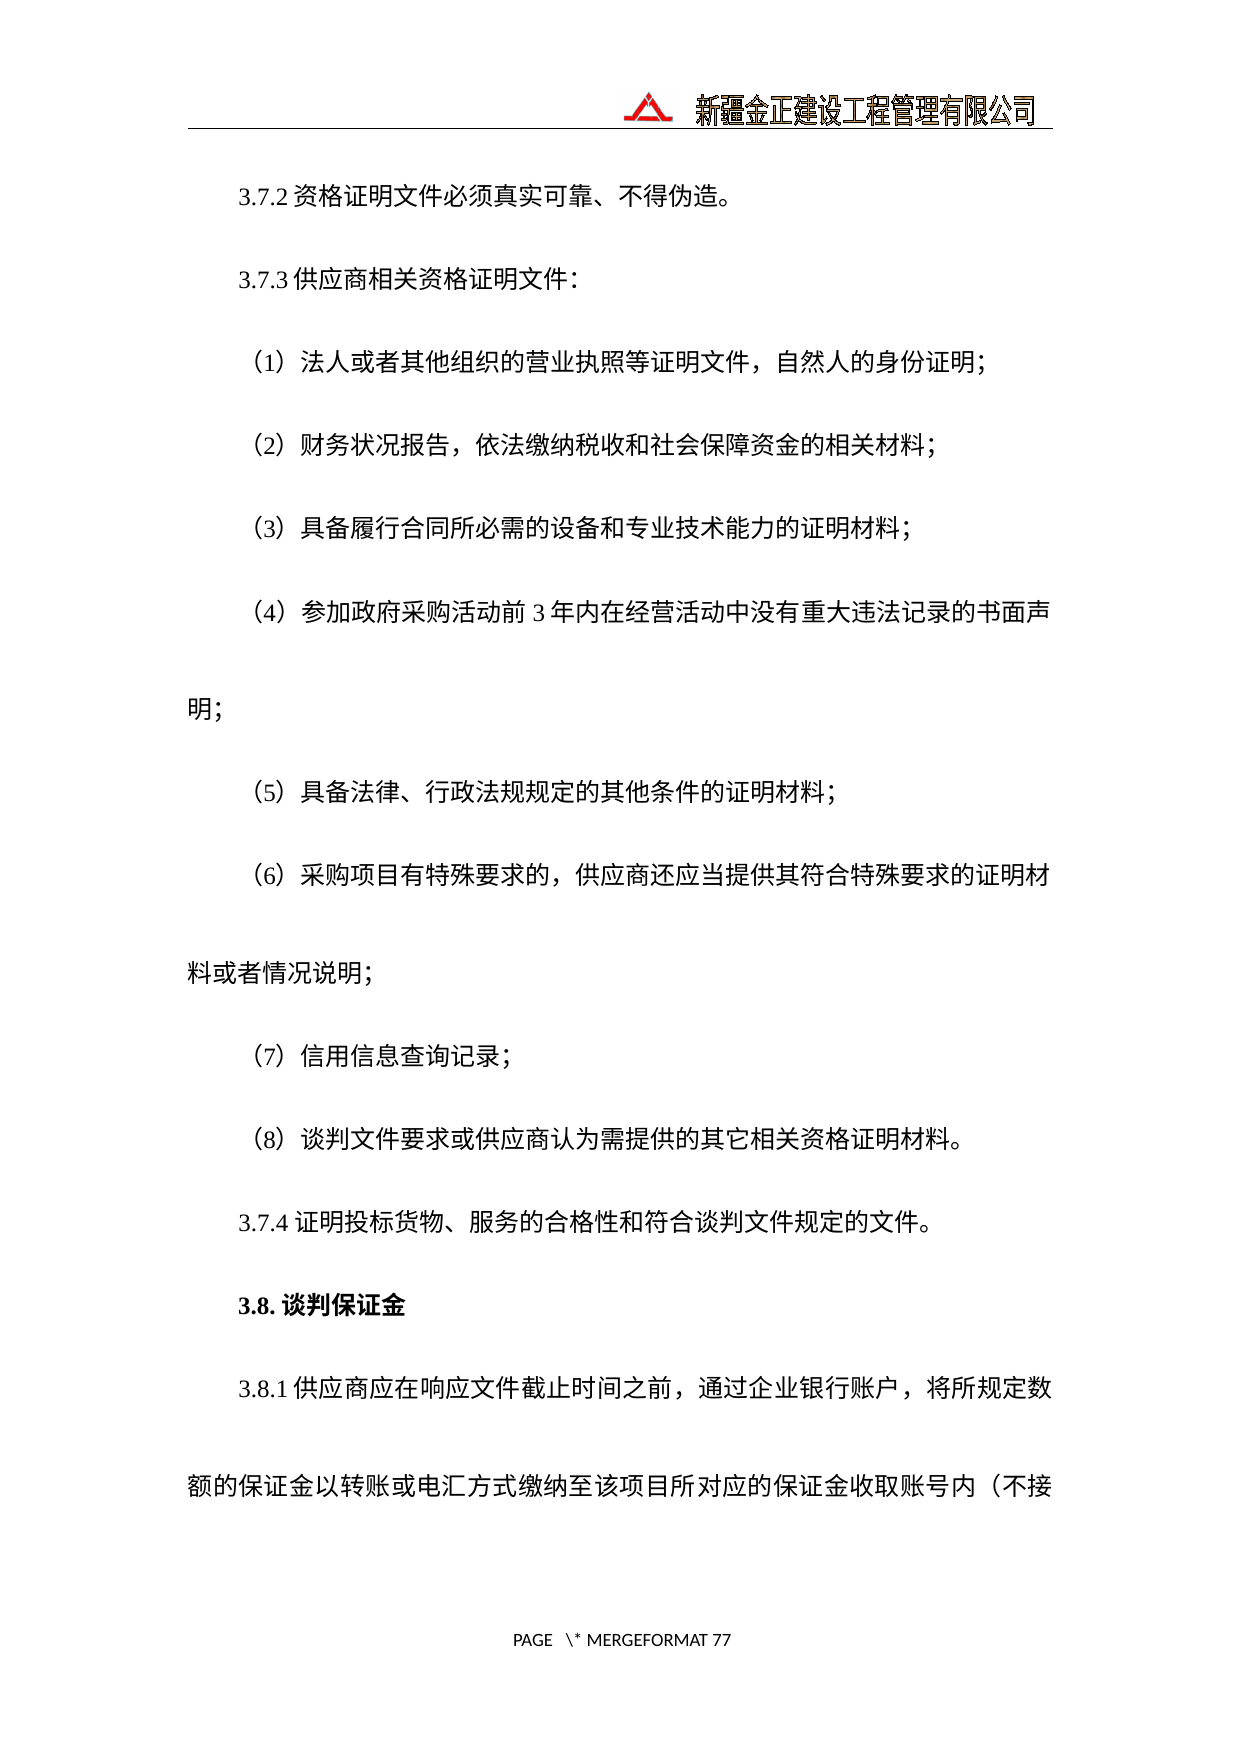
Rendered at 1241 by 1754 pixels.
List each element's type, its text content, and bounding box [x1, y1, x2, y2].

picture [732, 100, 741, 107]
picture [903, 95, 913, 101]
picture [722, 107, 729, 115]
picture [710, 95, 719, 125]
picture [966, 95, 973, 125]
picture [745, 95, 767, 124]
picture [925, 97, 937, 111]
picture [830, 96, 840, 106]
picture [992, 105, 1011, 124]
picture [1017, 109, 1027, 119]
text 3.7.3供应商相关资格证明文件： [187, 245, 1053, 310]
picture [876, 108, 889, 124]
text （2）财务状况报告，依法缴纳税收和社会保障资金的相关材料； [187, 411, 1053, 476]
picture [892, 95, 902, 102]
text （7）信用信息查询记录； [187, 1022, 1053, 1087]
picture [827, 110, 839, 116]
picture [980, 112, 987, 124]
picture [698, 95, 708, 100]
picture [697, 106, 708, 125]
picture [1002, 95, 1010, 110]
picture [827, 116, 840, 125]
picture [896, 109, 911, 125]
text 3.8. 谈判保证金 [187, 1271, 1053, 1336]
text （5）具备法律、行政法规规定的其他条件的证明材料； [187, 758, 1053, 823]
picture [759, 98, 768, 107]
text （1）法人或者其他组织的营业执照等证明文件，自然人的身份证明； [187, 328, 1053, 393]
text （3）具备履行合同所必需的设备和专业技术能力的证明材料； [187, 494, 1053, 559]
picture [868, 95, 876, 125]
text （8）谈判文件要求或供应商认为需提供的其它相关资格证明材料。 [187, 1105, 1053, 1170]
picture [940, 94, 962, 125]
text 3.7.2资格证明文件必须真实可靠、不得伪造。 [187, 162, 1053, 227]
picture [844, 99, 865, 122]
picture [732, 113, 741, 120]
picture [819, 106, 826, 123]
picture [771, 97, 791, 123]
text （4）参加政府采购活动前3年内在经营活动中没有重大违法记录的书面声明； [187, 578, 1053, 740]
picture [619, 89, 677, 126]
picture [797, 116, 816, 124]
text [187, 1354, 1053, 1517]
text （6）采购项目有特殊要求的，供应商还应当提供其符合特殊要求的证明材料或者情况说明； [187, 841, 1053, 1004]
picture [802, 95, 816, 120]
picture [989, 97, 997, 109]
text 3.7.4 证明投标货物、服务的合格性和符合谈判文件规定的文件。 [187, 1188, 1053, 1253]
picture [878, 97, 888, 106]
picture [974, 97, 985, 125]
